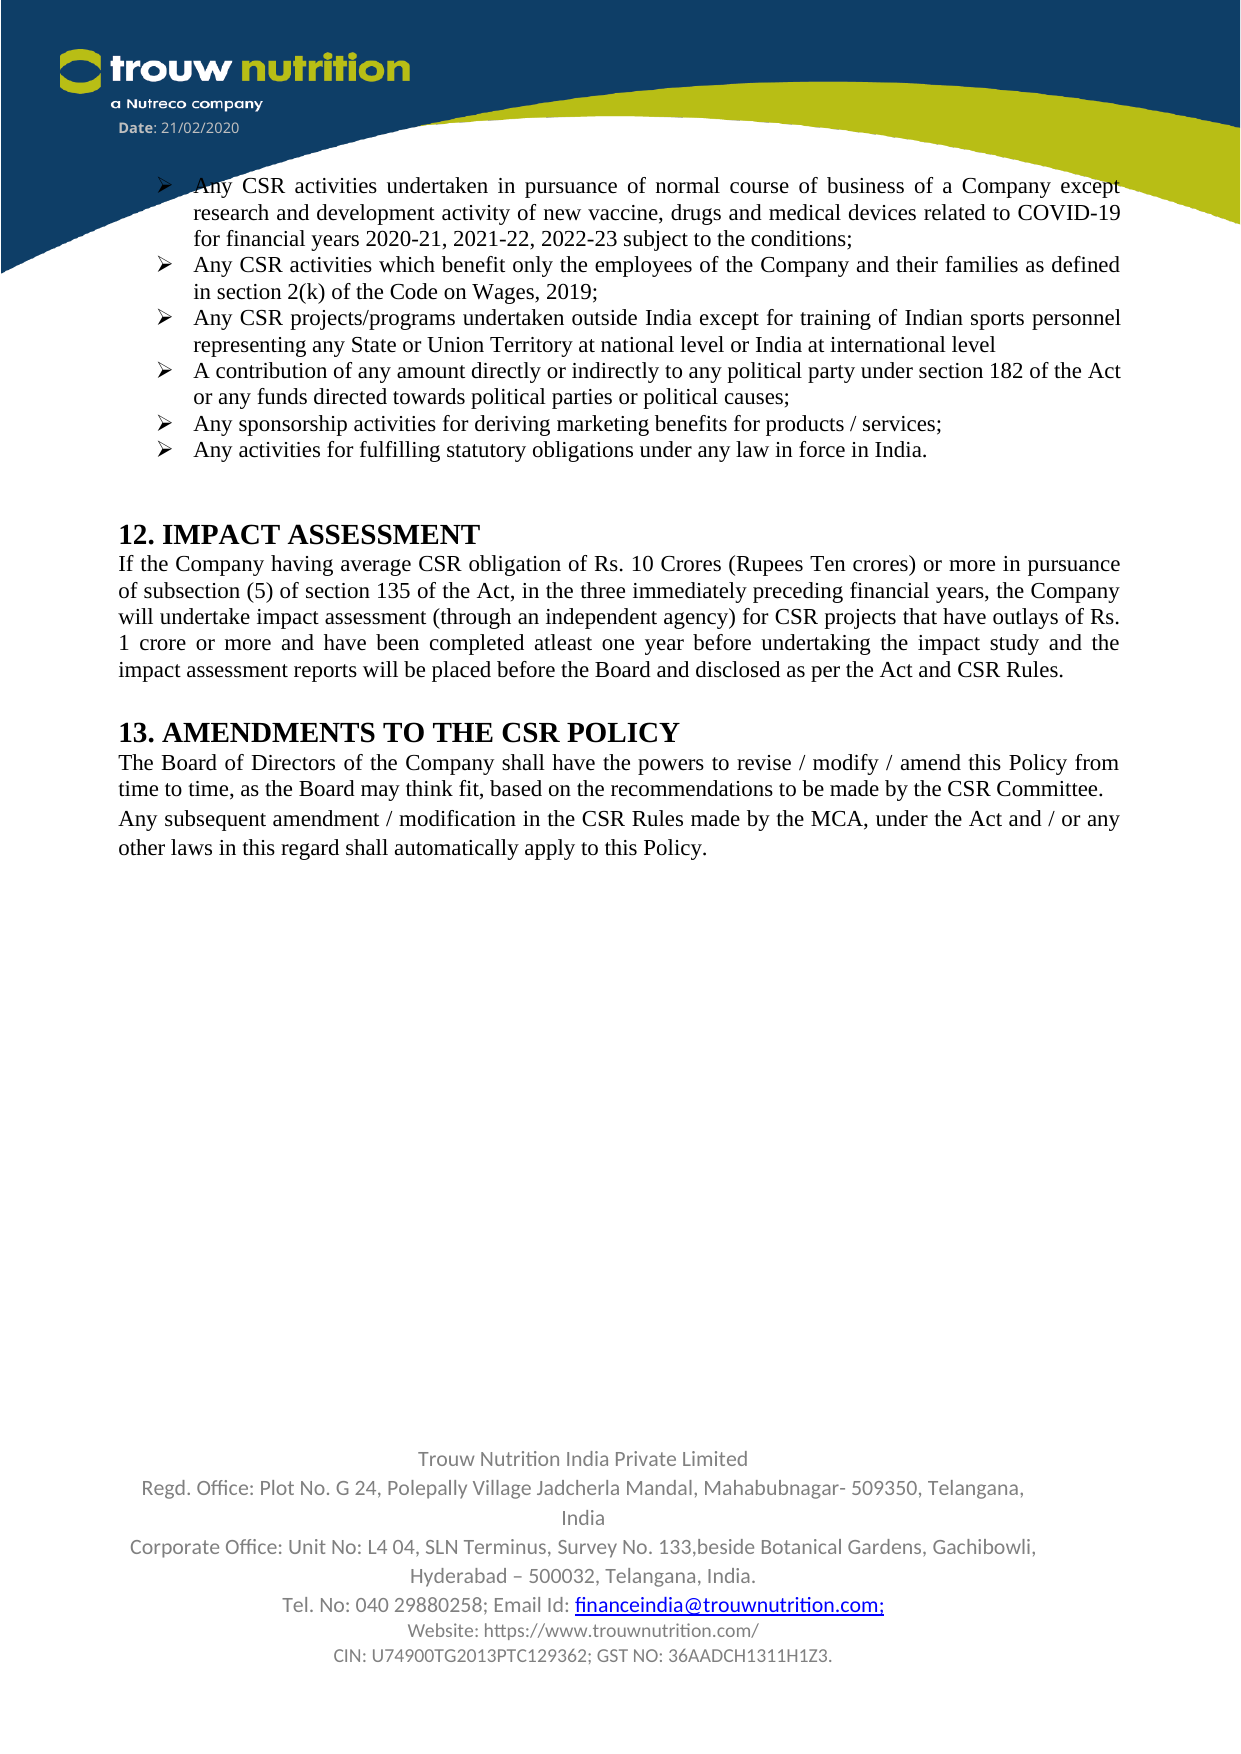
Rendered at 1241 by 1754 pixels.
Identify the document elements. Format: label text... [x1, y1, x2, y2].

list Any activities for fulfilling statutory obligations under any law in force in India. [156, 436, 1122, 462]
text The Board of Directors of the Company shall have the powers to revise / modify / amend this Policy from time to time, as the Board may think fit, based on the recommendations to be made by the CSR Committee. [118, 749, 1122, 802]
text 12. IMPACT ASSESSMENT [118, 517, 1122, 550]
list A contribution of any amount directly or indirectly to any political party under section 182 of the Act or any funds directed towards political parties or political causes; [156, 357, 1122, 410]
picture [1, 0, 1241, 293]
list Any CSR activities undertaken in pursuance of normal course of business of a Company except research and development activity of new vaccine, drugs and medical devices related to COVID-19 for financial years 2020-21, 2021-22, 2022-23 subject to the conditions; [156, 172, 1122, 252]
list Any CSR activities which benefit only the employees of the Company and their families as defined in section 2(k) of the Code on Wages, 2019; [156, 252, 1122, 304]
text 13. AMENDMENTS TO THE CSR POLICY [118, 716, 1122, 749]
list Any CSR projects/programs undertaken outside India except for training of Indian sports personnel representing any State or Union Territory at national level or India at international level [156, 304, 1122, 357]
text If the Company having average CSR obligation of Rs. 10 Crores (Rupees Ten crores) or more in pursuance of subsection (5) of section 135 of the Act, in the three immediately preceding financial years, the Company will undertake impact assessment (through an independent agency) for CSR projects that have outlays of Rs. 1 crore or more and have been completed atleast one year before undertaking the impact study and the impact assessment reports will be placed before the Board and disclosed as per the Act and CSR Rules. [118, 550, 1122, 682]
text Any subsequent amendment / modification in the CSR Rules made by the MCA, under the Act and / or any other laws in this regard shall automatically apply to this Policy. [118, 802, 1122, 860]
list Any sponsorship activities for deriving marketing benefits for products / services; [156, 410, 1122, 436]
